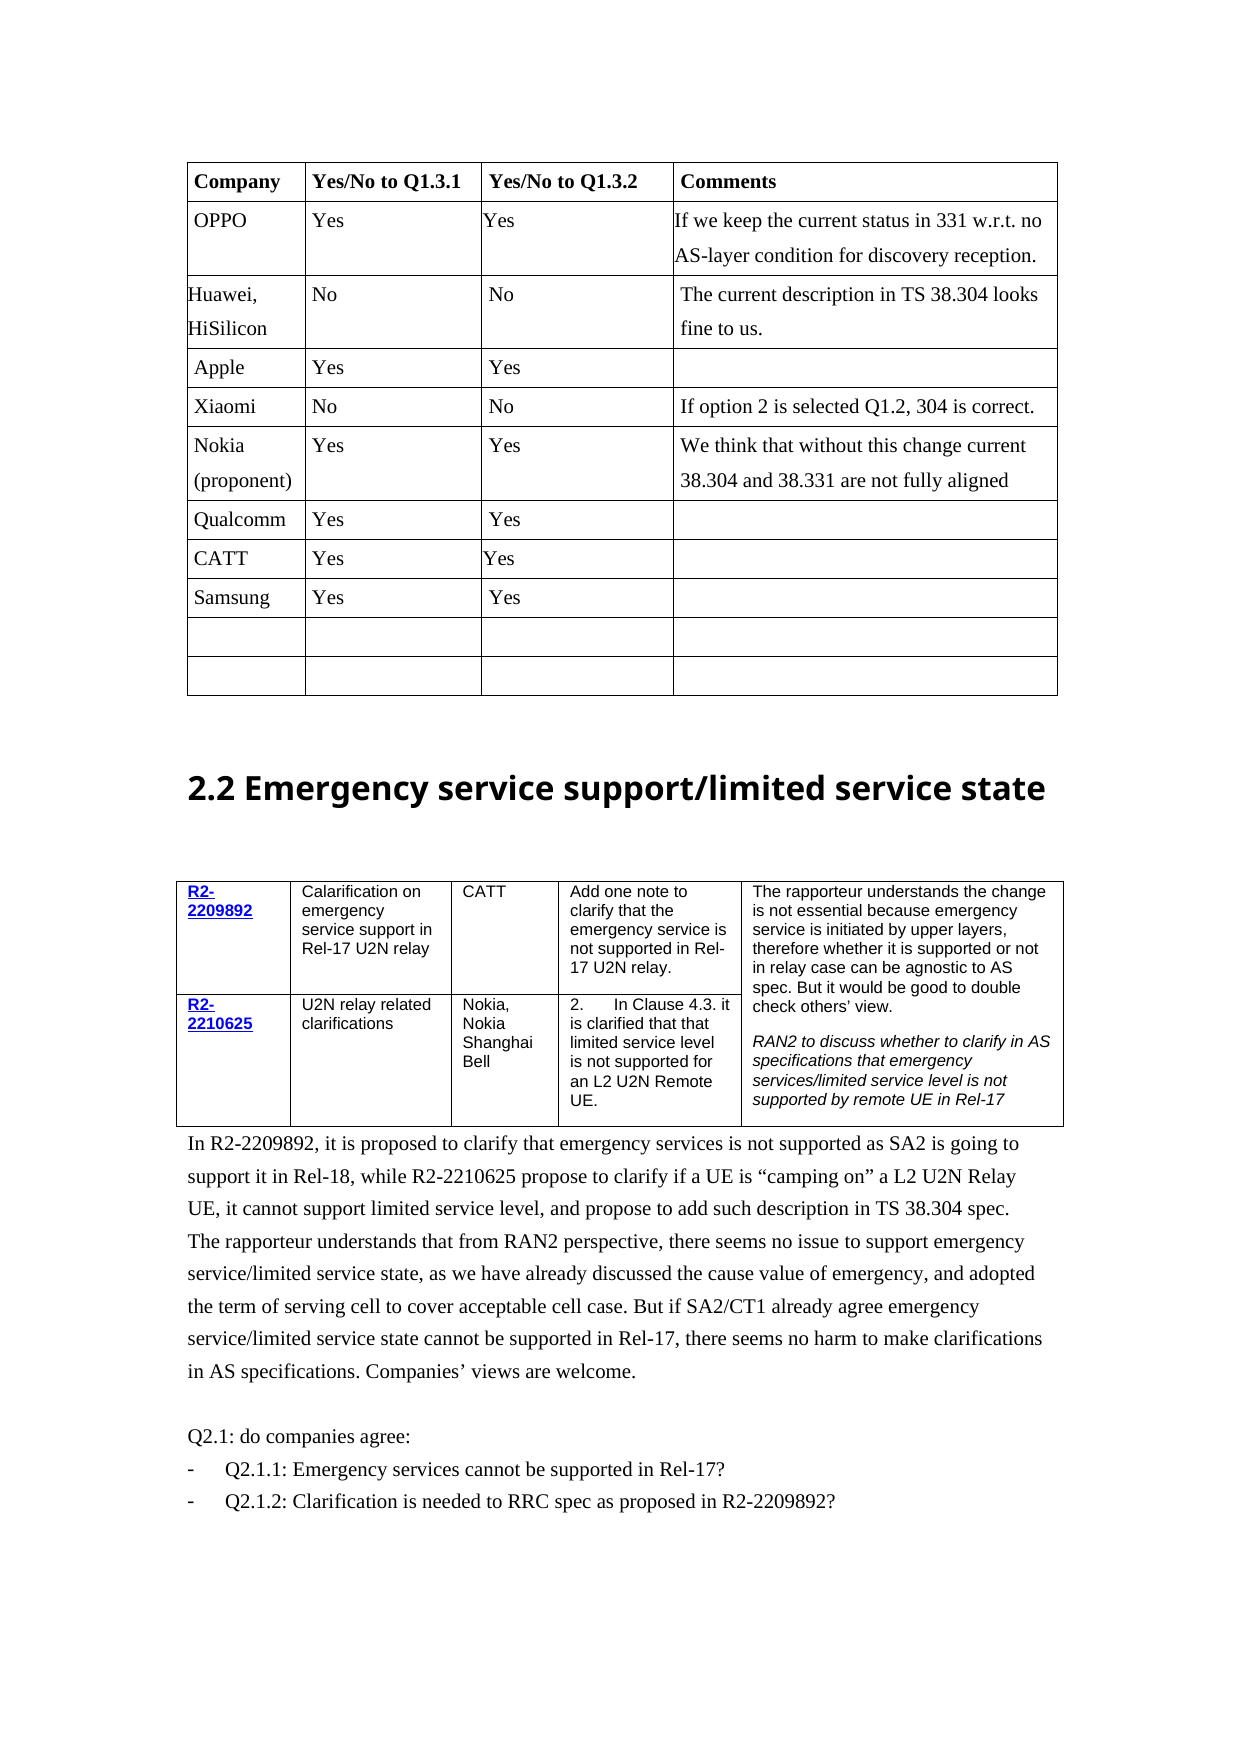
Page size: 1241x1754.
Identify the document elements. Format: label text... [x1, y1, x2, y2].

table_cell Apple [188, 349, 305, 387]
table_cell Xiaomi [188, 388, 305, 426]
table_cell Qualcomm [188, 501, 305, 538]
table_cell [306, 657, 481, 695]
list Q2.1.1: Emergency services cannot be supported in Rel-17? [187, 1452, 1053, 1484]
table_cell R2-2210625 [177, 995, 290, 1126]
table_cell Huawei, HiSilicon [188, 276, 305, 348]
table_cell Yes [482, 202, 673, 274]
table_cell Yes [306, 427, 481, 499]
table_cell [188, 657, 305, 695]
table_header R2-2209892 [177, 882, 290, 994]
table_cell [306, 618, 481, 656]
table_cell Yes [306, 579, 481, 617]
table_cell We think that without this change current 38.304 and 38.331 are not fully aligned [674, 427, 1057, 499]
table_header Yes/No to Q1.3.1 [306, 163, 481, 201]
table_cell [674, 349, 1057, 387]
table_cell [674, 618, 1057, 656]
table_cell U2N relay related clarifications [291, 995, 451, 1126]
table_cell Yes [482, 427, 673, 499]
table_cell Nokia (proponent) [188, 427, 305, 499]
table_header Add one note to clarify that the emergency service is not supported in Rel-17 U2N relay. [559, 882, 741, 994]
table_cell Yes [482, 501, 673, 538]
table_cell No [482, 388, 673, 426]
table_header CATT [452, 882, 558, 994]
table_cell Yes [306, 540, 481, 578]
table_cell Yes [482, 579, 673, 617]
table_header Calarification on emergency service support in Rel-17 U2N relay [291, 882, 451, 994]
table_cell [482, 618, 673, 656]
table_cell No [482, 276, 673, 348]
table_cell Yes [306, 202, 481, 274]
table_cell [674, 501, 1057, 538]
table_cell [674, 579, 1057, 617]
table_cell CATT [188, 540, 305, 578]
subtitle 2.2 Emergency service support/limited service state [187, 755, 1053, 820]
table_cell [188, 618, 305, 656]
table_cell Yes [306, 349, 481, 387]
table_cell [674, 657, 1057, 695]
table_cell 2. In Clause 4.3. it is clarified that that limited service level is not supported for an L2 U2N Remote UE. [559, 995, 741, 1126]
table_header The rapporteur understands the change is not essential because emergency service is initiated by upper layers, therefore whether it is supported or not in relay case can be agnostic to AS spec. But it would be good to double check others’ view. RAN2 to discuss whether to clarify in AS specifications that emergency services/limited service level is not supported by remote UE in Rel-17 [742, 882, 1063, 1126]
table_cell Yes [306, 501, 481, 538]
table_cell No [306, 276, 481, 348]
table_cell Samsung [188, 579, 305, 617]
table_cell The current description in TS 38.304 looks fine to us. [674, 276, 1057, 348]
table_header Company [188, 163, 305, 201]
text Q2.1: do companies agree: [187, 1419, 1053, 1452]
table_cell [482, 657, 673, 695]
table_header Yes/No to Q1.3.2 [482, 163, 673, 201]
table_cell If we keep the current status in 331 w.r.t. no AS-layer condition for discovery reception. [674, 202, 1057, 274]
text The rapporteur understands that from RAN2 perspective, there seems no issue to support emergency service/limited service state, as we have already discussed the cause value of emergency, and adopted the term of serving cell to cover acceptable cell case. But if SA2/CT1 already agree emergency service/limited service state cannot be supported in Rel-17, there seems no harm to make clarifications in AS specifications. Companies’ views are welcome. [187, 1224, 1053, 1387]
text In R2-2209892, it is proposed to clarify that emergency services is not supported as SA2 is going to support it in Rel-18, while R2-2210625 propose to clarify if a UE is “camping on” a L2 U2N Relay UE, it cannot support limited service level, and propose to add such description in TS 38.304 spec. [187, 1127, 1053, 1224]
table_cell Yes [482, 349, 673, 387]
table_cell Yes [482, 540, 673, 578]
table_cell If option 2 is selected Q1.2, 304 is correct. [674, 388, 1057, 426]
table_cell OPPO [188, 202, 305, 274]
table_cell Nokia, Nokia Shanghai Bell [452, 995, 558, 1126]
table_cell [674, 540, 1057, 578]
table_cell No [306, 388, 481, 426]
table_header Comments [674, 163, 1057, 201]
list Q2.1.2: Clarification is needed to RRC spec as proposed in R2-2209892? [187, 1484, 1053, 1517]
